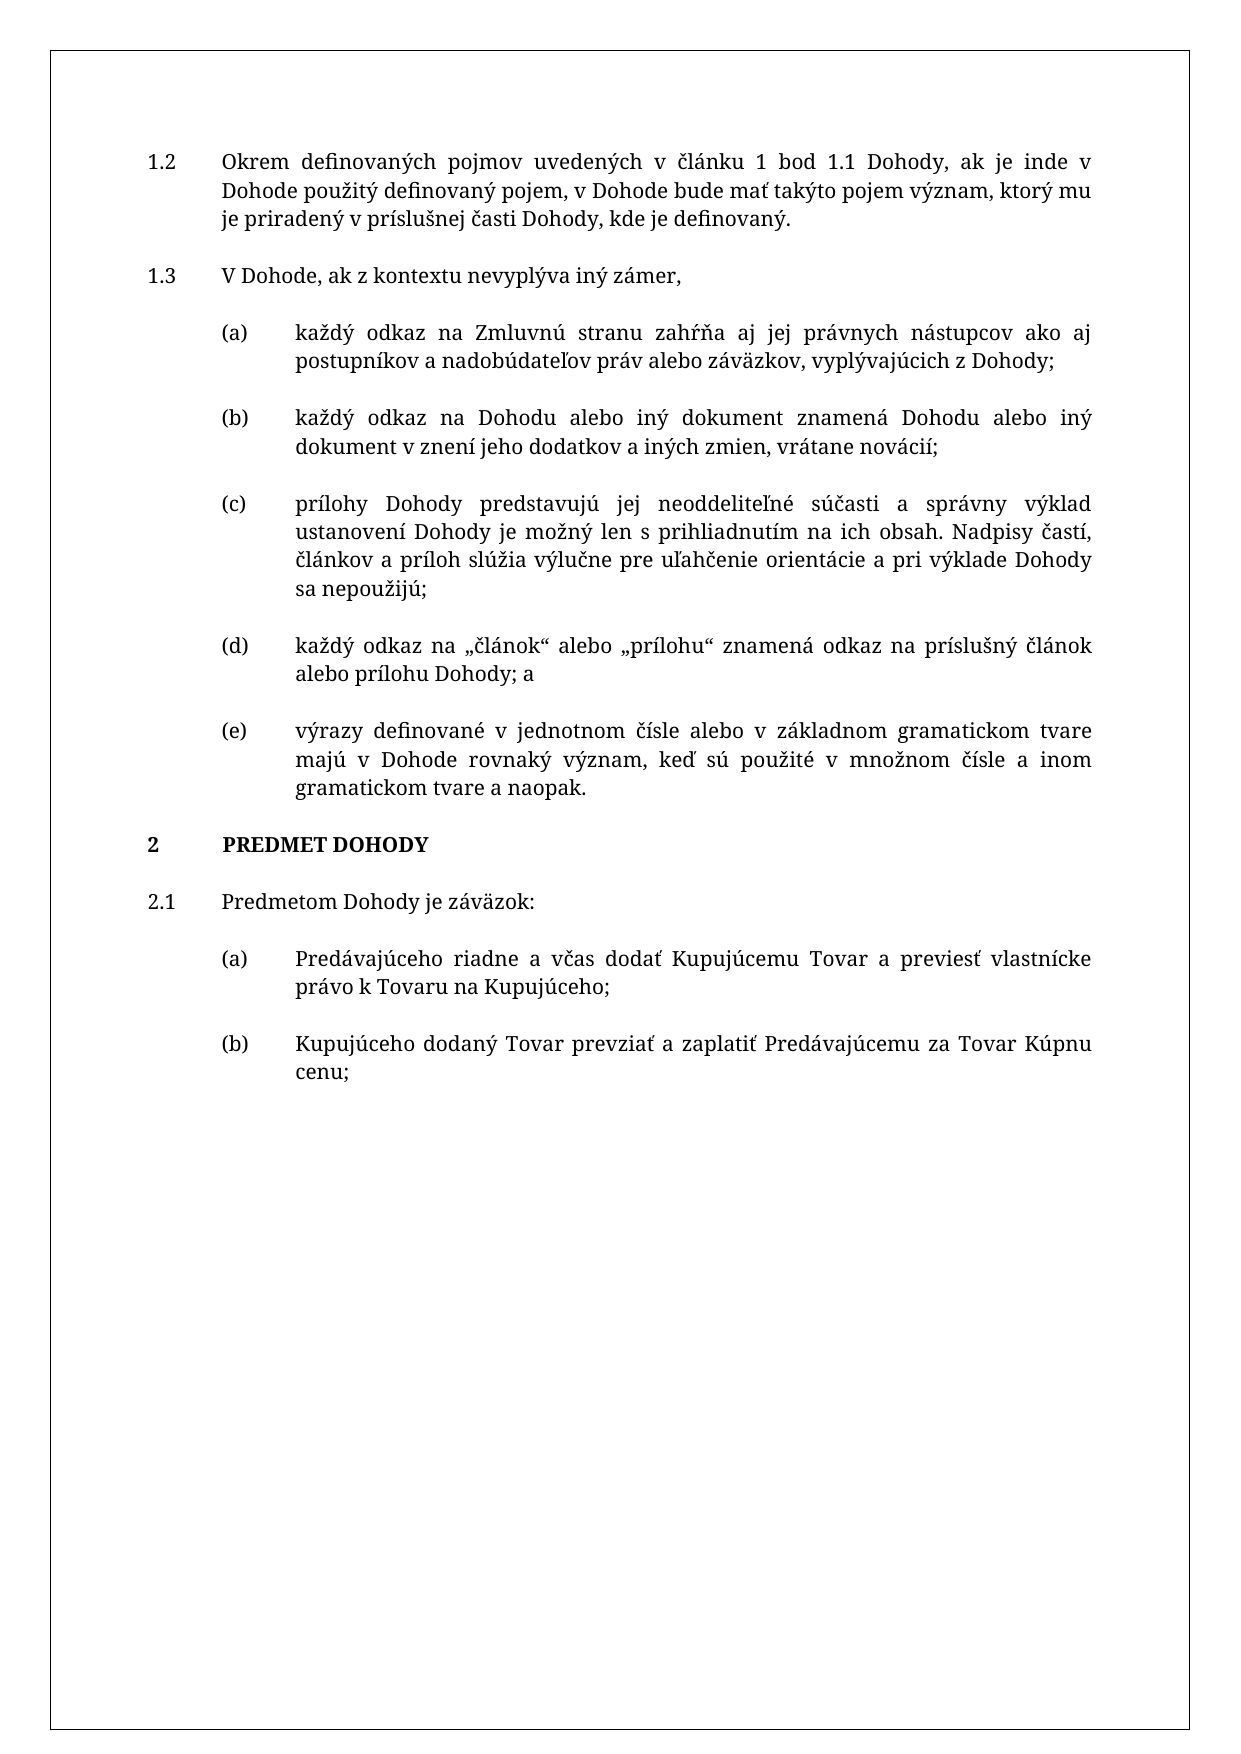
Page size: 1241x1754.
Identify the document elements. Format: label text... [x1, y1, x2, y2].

list V Dohode, ak z kontextu nevyplýva iný zámer, [147, 261, 1093, 290]
list každý odkaz na „článok“ alebo „prílohu“ znamená odkaz na príslušný článok alebo prílohu Dohody; a [221, 631, 1093, 688]
list Predmetom Dohody je záväzok: [147, 887, 1093, 915]
list výrazy definované v jednotnom čísle alebo v základnom gramatickom tvare majú v Dohode rovnaký význam, keď sú použité v množnom čísle a inom gramatickom tvare a naopak. [221, 716, 1093, 802]
list každý odkaz na Dohodu alebo iný dokument znamená Dohodu alebo iný dokument v znení jeho dodatkov a iných zmien, vrátane novácií; [221, 403, 1093, 460]
list PREDMET DOHODY [147, 830, 1093, 858]
list prílohy Dohody predstavujú jej neoddeliteľné súčasti a správny výklad ustanovení Dohody je možný len s prihliadnutím na ich obsah. Nadpisy častí, článkov a príloh slúžia výlučne pre uľahčenie orientácie a pri výklade Dohody sa nepoužijú; [221, 489, 1093, 602]
list Kupujúceho dodaný Tovar prevziať a zaplatiť Predávajúcemu za Tovar Kúpnu cenu; [221, 1029, 1093, 1086]
list každý odkaz na Zmluvnú stranu zahŕňa aj jej právnych nástupcov ako aj postupníkov a nadobúdateľov práv alebo záväzkov, vyplývajúcich z Dohody; [221, 318, 1093, 375]
list Okrem definovaných pojmov uvedených v článku 1 bod 1.1 Dohody, ak je inde v Dohode použitý definovaný pojem, v Dohode bude mať takýto pojem význam, ktorý mu je priradený v príslušnej časti Dohody, kde je definovaný. [147, 147, 1093, 233]
list Predávajúceho riadne a včas dodať Kupujúcemu Tovar a previesť vlastnícke právo k Tovaru na Kupujúceho; [221, 944, 1093, 1001]
